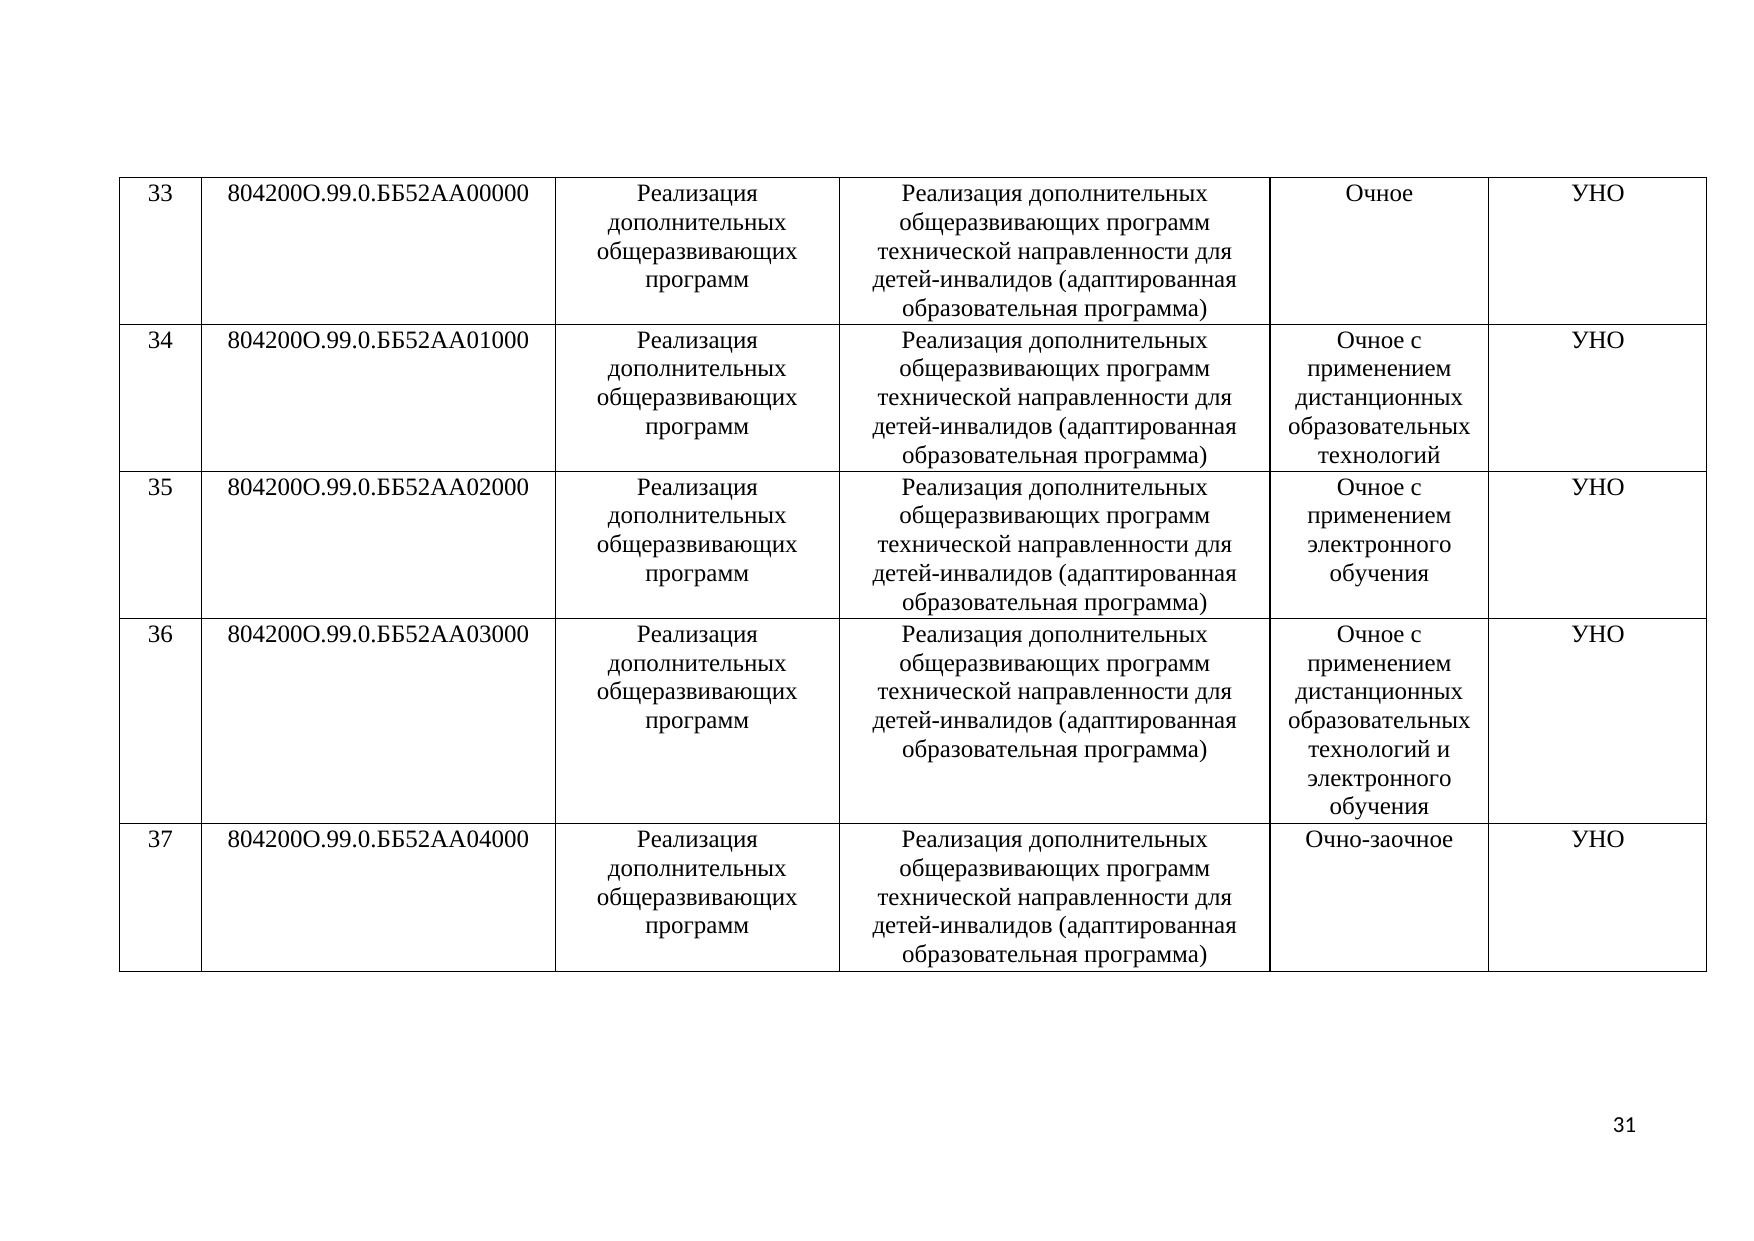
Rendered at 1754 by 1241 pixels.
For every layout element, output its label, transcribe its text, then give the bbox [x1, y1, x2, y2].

table_cell Реализация дополнительных общеразвивающих программ [556, 619, 839, 823]
table_cell 804200О.99.0.ББ52АА04000 [202, 824, 555, 971]
table_cell 804200О.99.0.ББ52АА03000 [202, 619, 555, 823]
table_cell Очно-заочное [1271, 824, 1488, 971]
table_cell УНО [1489, 619, 1706, 823]
table_cell 35 [120, 472, 201, 618]
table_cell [556, 178, 839, 324]
table_cell 37 [120, 824, 201, 971]
table_cell Реализация дополнительных общеразвивающих программ технической направленности для детей-инвалидов (адаптированная образовательная программа) [840, 325, 1269, 471]
table_cell 804200О.99.0.ББ52АА00000 [202, 178, 555, 324]
table_cell Реализация дополнительных общеразвивающих программ технической направленности для детей-инвалидов (адаптированная образовательная программа) [840, 178, 1269, 324]
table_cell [840, 824, 1269, 971]
table_cell Очное с применением электронного обучения [1271, 472, 1488, 618]
table_cell 34 [120, 325, 201, 471]
table_cell Реализация дополнительных общеразвивающих программ технической направленности для детей-инвалидов (адаптированная образовательная программа) [840, 619, 1269, 823]
table_cell УНО [1489, 824, 1706, 971]
table_cell 33 [120, 178, 201, 324]
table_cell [556, 824, 839, 971]
table_cell 804200О.99.0.ББ52АА02000 [202, 472, 555, 618]
table_cell УНО [1489, 325, 1706, 471]
table_cell Реализация дополнительных общеразвивающих программ технической направленности для детей-инвалидов (адаптированная образовательная программа) [840, 472, 1269, 618]
table_cell Очное с применением дистанционных образовательных технологий и электронного обучения [1271, 619, 1488, 823]
table_cell Очное [1271, 178, 1488, 324]
table_cell УНО [1489, 472, 1706, 618]
table_cell УНО [1489, 178, 1706, 324]
table_cell Реализация дополнительных общеразвивающих программ [556, 325, 839, 471]
table_cell 36 [120, 619, 201, 823]
table_cell Реализация дополнительных общеразвивающих программ [556, 472, 839, 618]
table_cell 804200О.99.0.ББ52АА01000 [202, 325, 555, 471]
table_cell Очное с применением дистанционных образовательных технологий [1271, 325, 1488, 471]
